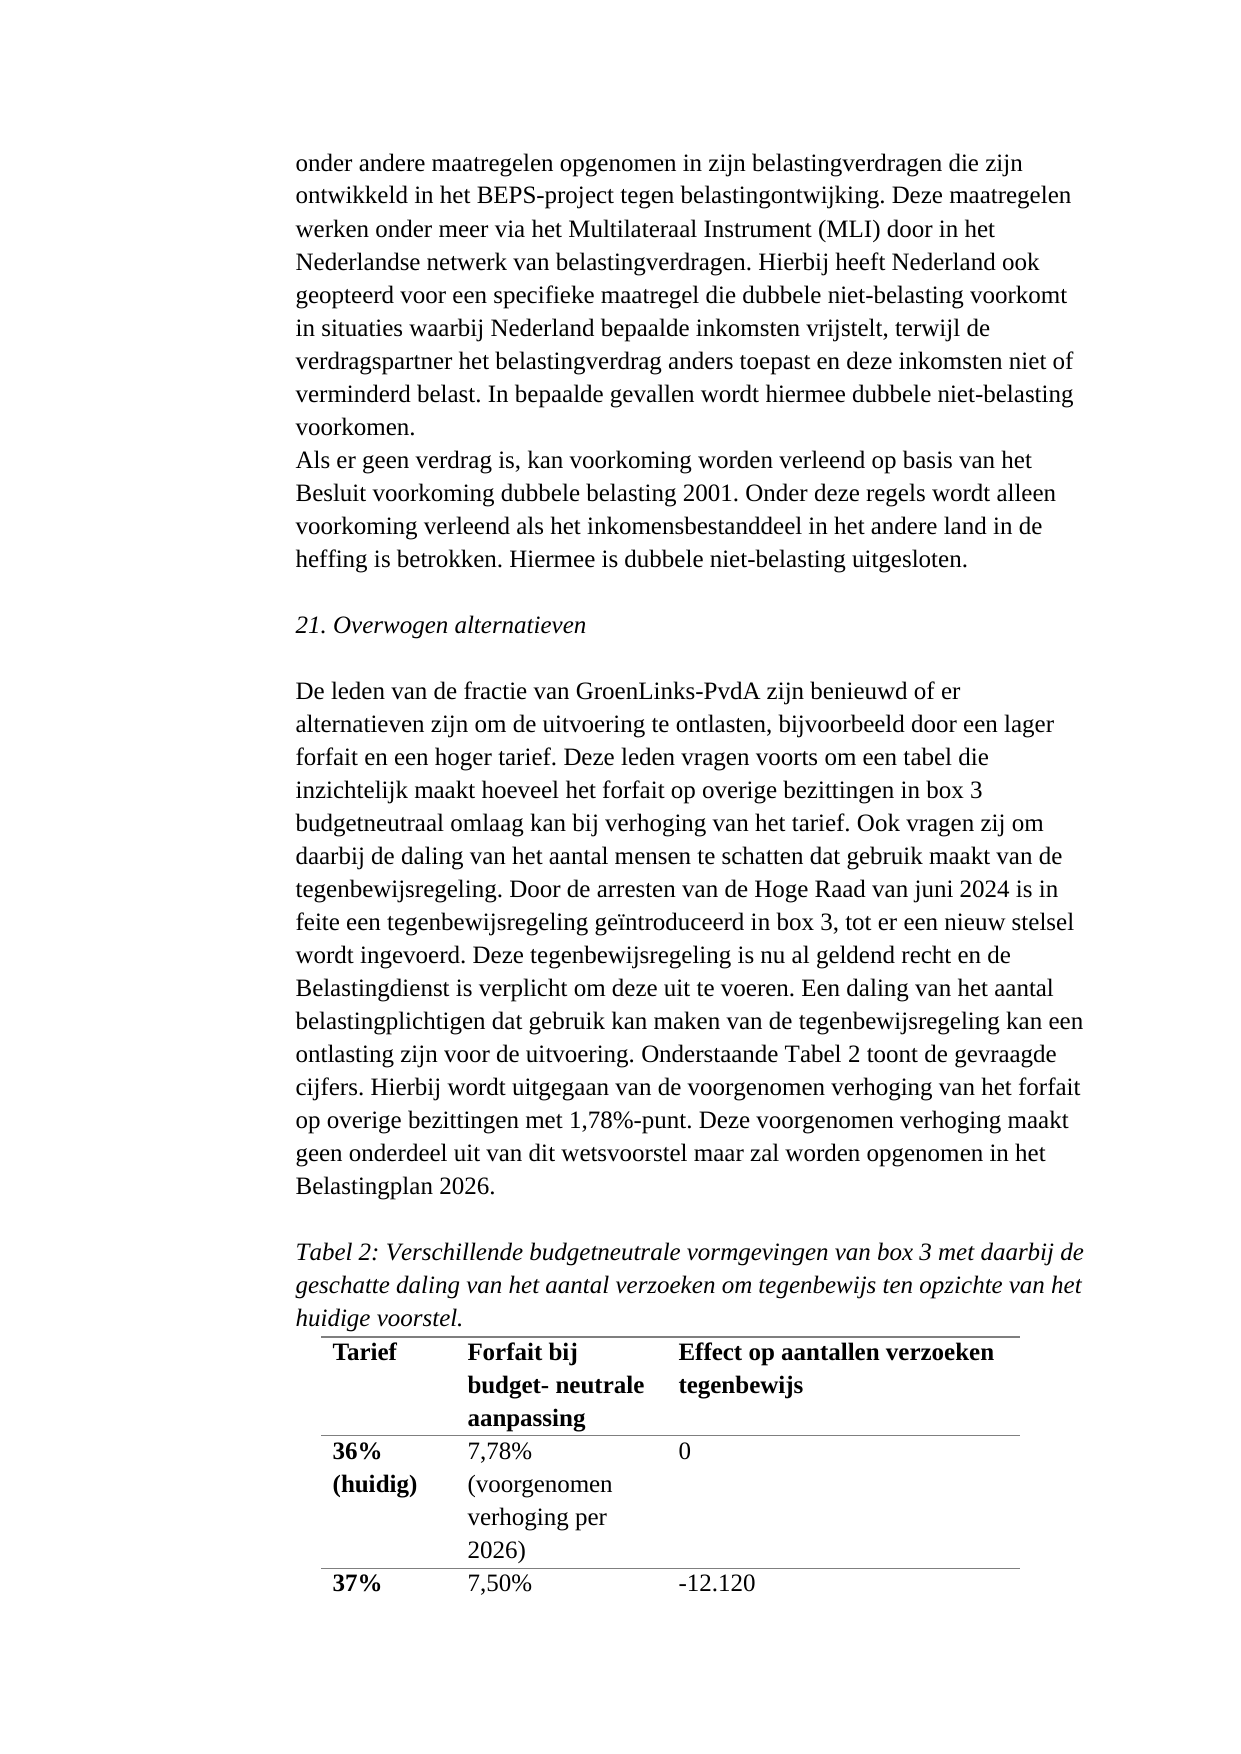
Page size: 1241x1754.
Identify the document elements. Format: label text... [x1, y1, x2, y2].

subtitle Overwogen alternatieven [295, 610, 1093, 639]
table_header Tarief [321, 1338, 456, 1435]
table_header Effect op aantallen verzoeken tegenbewijs [667, 1338, 1019, 1435]
table_cell 36% (huidig) [321, 1436, 456, 1567]
table_cell 7,50% [456, 1569, 667, 1601]
table_cell 7,78% (voorgenomen verhoging per 2026) [456, 1436, 667, 1567]
table_cell -12.120 [667, 1569, 1019, 1601]
table_header Forfait bij budget- neutrale aanpassing [456, 1338, 667, 1435]
text Tabel 2: Verschillende budgetneutrale vormgevingen van box 3 met daarbij de geschatte daling van het aantal verzoeken om tegenbewijs ten opzichte van het huidige voorstel. [295, 1237, 1093, 1332]
table_cell 37% [321, 1569, 456, 1601]
table_cell 0 [667, 1436, 1019, 1567]
text De leden van de fractie van GroenLinks-PvdA zijn benieuwd of er alternatieven zijn om de uitvoering te ontlasten, bijvoorbeeld door een lager forfait en een hoger tarief. Deze leden vragen voorts om een tabel die inzichtelijk maakt hoeveel het forfait op overige bezittingen in box 3 budgetneutraal omlaag kan bij verhoging van het tarief. Ook vragen zij om daarbij de daling van het aantal mensen te schatten dat gebruik maakt van de tegenbewijsregeling. Door de arresten van de Hoge Raad van juni 2024 is in feite een tegenbewijsregeling geïntroduceerd in box 3, tot er een nieuw stelsel wordt ingevoerd. Deze tegenbewijsregeling is nu al geldend recht en de Belastingdienst is verplicht om deze uit te voeren. Een daling van het aantal belastingplichtigen dat gebruik kan maken van de tegenbewijsregeling kan een ontlasting zijn voor de uitvoering. Onderstaande Tabel 2 toont de gevraagde cijfers. Hierbij wordt uitgegaan van de voorgenomen verhoging van het forfait op overige bezittingen met 1,78%-punt. Deze voorgenomen verhoging maakt geen onderdeel uit van dit wetsvoorstel maar zal worden opgenomen in het Belastingplan 2026. [295, 676, 1093, 1200]
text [295, 148, 1093, 441]
text Als er geen verdrag is, kan voorkoming worden verleend op basis van het Besluit voorkoming dubbele belasting 2001. Onder deze regels wordt alleen voorkoming verleend als het inkomensbestanddeel in het andere land in de heffing is betrokken. Hiermee is dubbele niet-belasting uitgesloten. [295, 445, 1093, 573]
